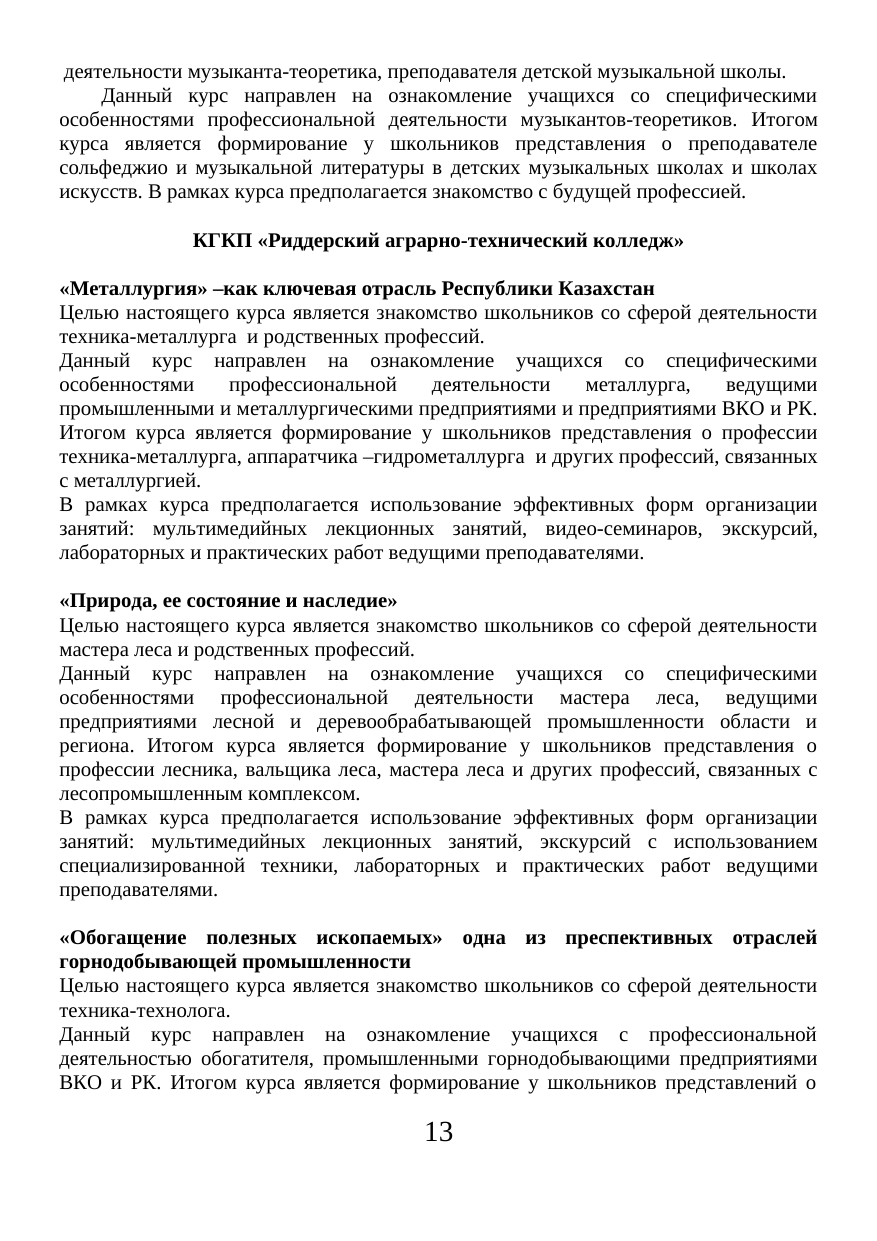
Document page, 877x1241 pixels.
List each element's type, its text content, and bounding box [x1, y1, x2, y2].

text Данный курс направлен на ознакомление учащихся со специфическими особенностями профессиональной деятельности музыкантов-теоретиков. Итогом курса является формирование у школьников представления о преподавателе сольфеджио и музыкальной литературы в детских музыкальных школах и школах искусств. В рамках курса предполагается знакомство с будущей профессией. [59, 83, 818, 203]
text Целью настоящего курса является знакомство школьников со сферой деятельности техника-технолога. [59, 973, 818, 1022]
text КГКП «Риддерский аграрно-технический колледж» [59, 227, 818, 252]
text В рамках курса предполагается использование эффективных форм организации занятий: мультимедийных лекционных занятий, видео-семинаров, экскурсий, лабораторных и практических работ ведущими преподавателями. [59, 492, 818, 564]
text Целью настоящего курса является знакомство школьников со сферой деятельности мастера леса и родственных профессий. [59, 612, 818, 661]
text «Обогащение полезных ископаемых» одна из преспективных отраслей горнодобывающей промышленности [59, 925, 818, 973]
text Данный курс направлен на ознакомление учащихся со специфическими особенностями профессиональной деятельности металлурга, ведущими промышленными и металлургическими предприятиями и предприятиями ВКО и РК. Итогом курса является формирование у школьников представления о профессии техника-металлурга, аппаратчика –гидрометаллурга и других профессий, связанных с металлургией. [59, 348, 818, 492]
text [64, 59, 818, 83]
text В рамках курса предполагается использование эффективных форм организации занятий: мультимедийных лекционных занятий, экскурсий с использованием специализированной техники, лабораторных и практических работ ведущими преподавателями. [59, 805, 818, 901]
text Целью настоящего курса является знакомство школьников со сферой деятельности техника-металлурга и родственных профессий. [59, 300, 818, 348]
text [59, 1022, 818, 1094]
text «Металлургия» –как ключевая отрасль Республики Казахстан [59, 276, 818, 300]
text «Природа, ее состояние и наследие» [59, 588, 818, 612]
text Данный курс направлен на ознакомление учащихся со специфическими особенностями профессиональной деятельности мастера леса, ведущими предприятиями лесной и деревообрабатывающей промышленности области и региона. Итогом курса является формирование у школьников представления о профессии лесника, вальщика леса, мастера леса и других профессий, связанных с лесопромышленным комплексом. [59, 661, 818, 805]
